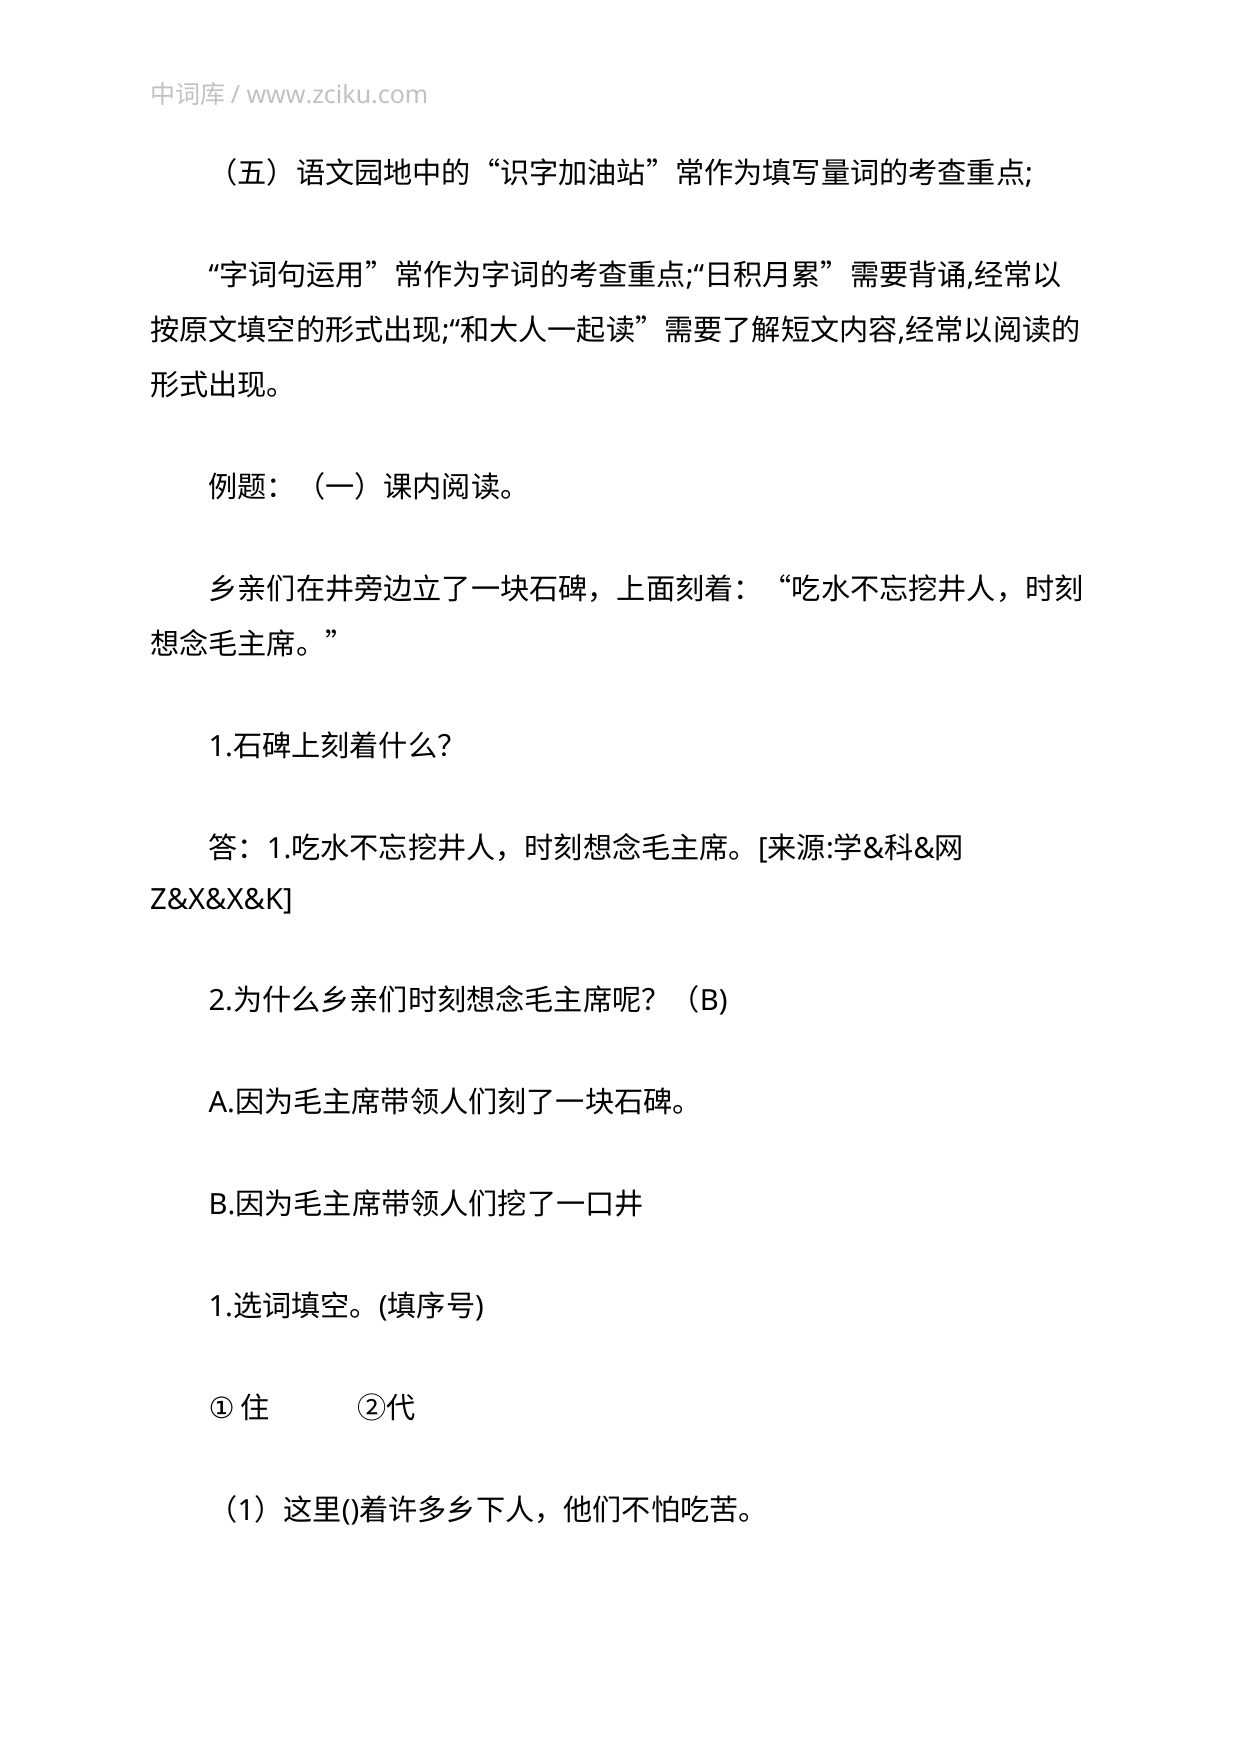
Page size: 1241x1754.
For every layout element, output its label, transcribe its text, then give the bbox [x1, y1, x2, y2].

text 2.为什么乡亲们时刻想念毛主席呢？（B) [150, 977, 1090, 1019]
text （1）这里()着许多乡下人，他们不怕吃苦。 [150, 1487, 1090, 1529]
text “字词句运用”常作为字词的考查重点;“日积月累”需要背诵,经常以按原文填空的形式出现;“和大人一起读”需要了解短文内容,经常以阅读的形式出现。 [150, 252, 1090, 404]
text 例题：（一）课内阅读。 [150, 464, 1090, 506]
text A.因为毛主席带领人们刻了一块石碑。 [150, 1079, 1090, 1121]
text ①住 ②代 [150, 1385, 1090, 1427]
text （五）语文园地中的“识字加油站”常作为填写量词的考查重点; [150, 150, 1090, 192]
text B.因为毛主席带领人们挖了一口井 [150, 1181, 1090, 1223]
text 答：1.吃水不忘挖井人，时刻想念毛主席。[来源:学&科&网Z&X&X&K] [150, 824, 1090, 918]
text 1.选词填空。(填序号) [150, 1283, 1090, 1325]
text 1.石碑上刻着什么？ [150, 722, 1090, 764]
text 乡亲们在井旁边立了一块石碑，上面刻着：“吃水不忘挖井人，时刻想念毛主席。” [150, 566, 1090, 663]
